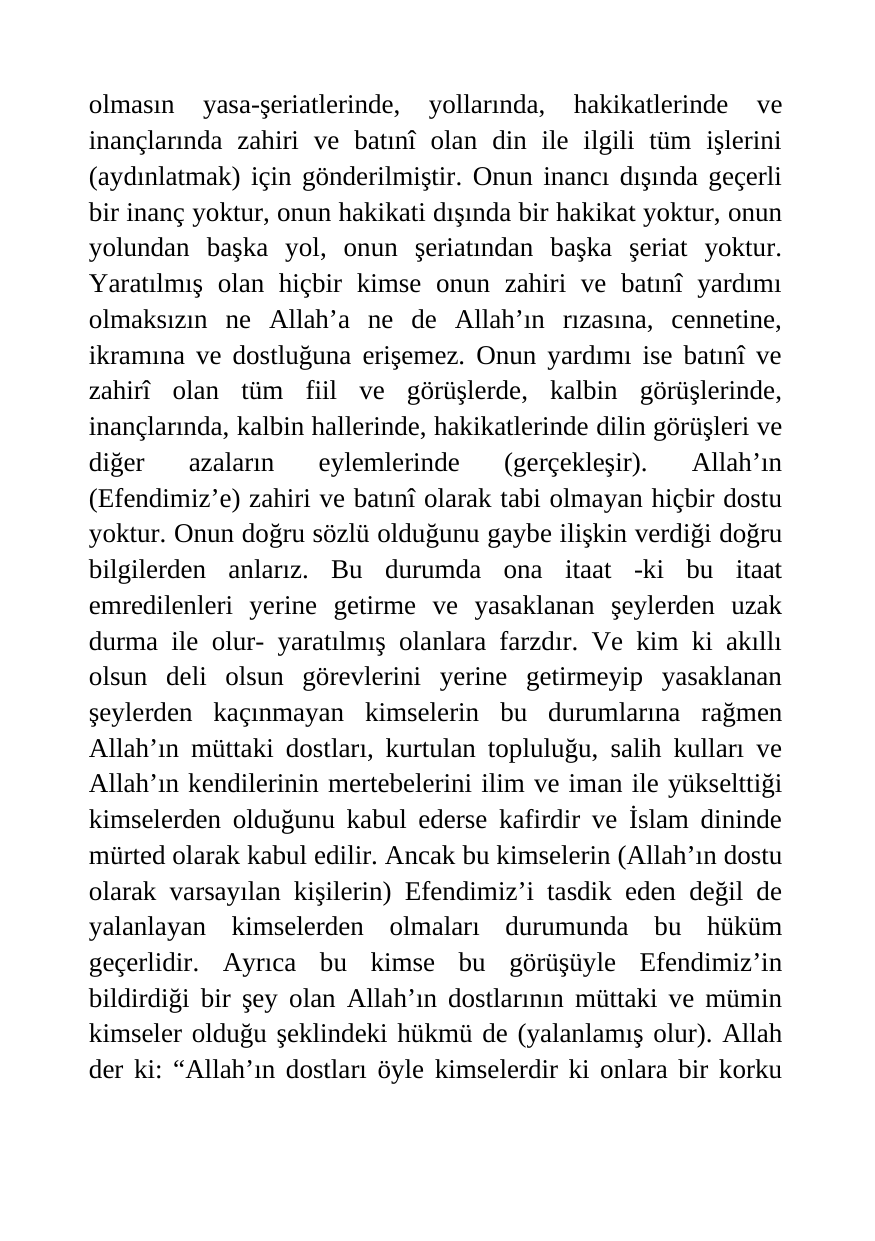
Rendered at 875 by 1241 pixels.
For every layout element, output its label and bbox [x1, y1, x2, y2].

text [89, 89, 783, 1084]
